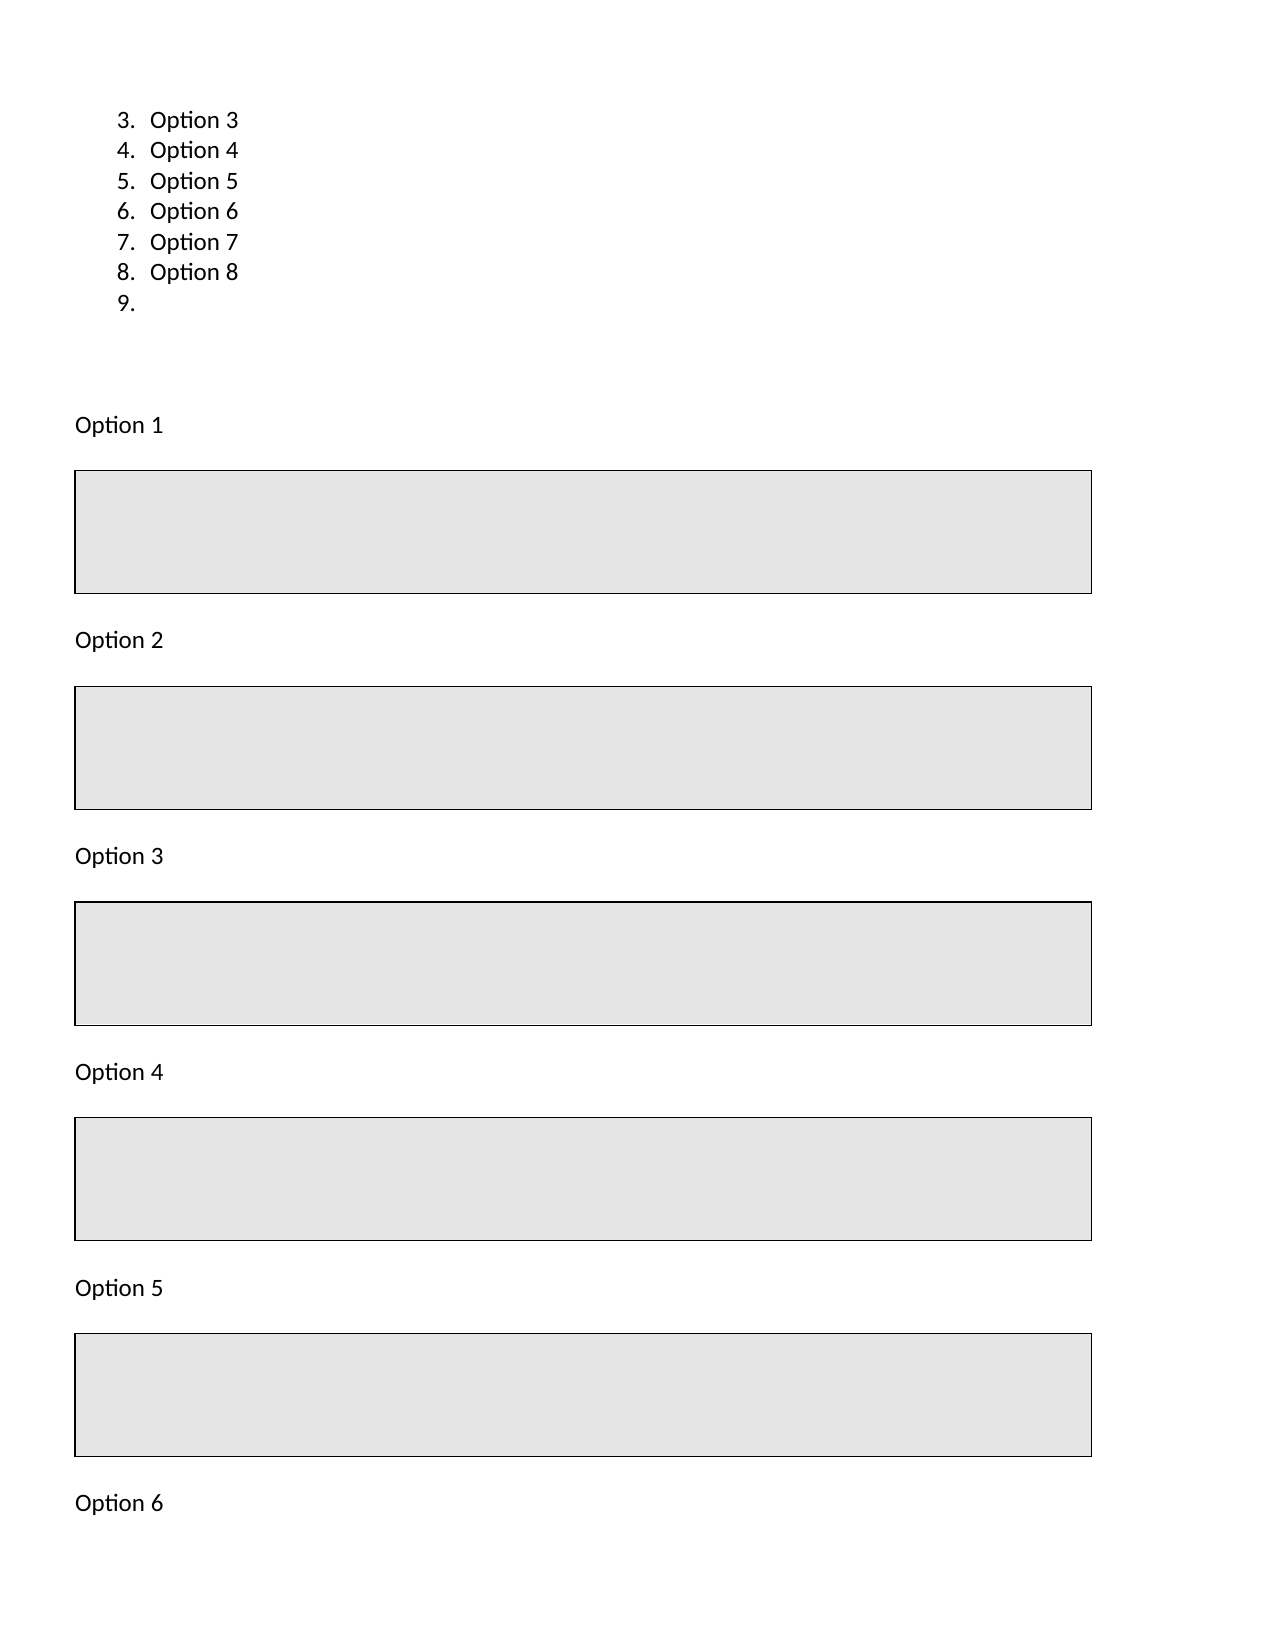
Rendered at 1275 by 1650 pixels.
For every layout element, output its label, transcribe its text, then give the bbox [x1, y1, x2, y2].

table_header [76, 903, 1091, 1024]
list Option 8 [117, 256, 1200, 287]
table_header [76, 1334, 1091, 1456]
table_header [76, 1118, 1091, 1240]
text Option 2 [75, 625, 1200, 655]
list Option 3 [117, 104, 1200, 134]
table_header [76, 687, 1091, 809]
list Option 6 [117, 195, 1200, 226]
text Option 5 [75, 1272, 1200, 1302]
table_header [76, 471, 1091, 593]
text Option 1 [75, 409, 1200, 439]
list Option 4 [117, 134, 1200, 165]
text Option 3 [75, 840, 1200, 871]
text Option 4 [75, 1056, 1200, 1087]
list Option 7 [117, 226, 1200, 256]
text Option 6 [75, 1488, 1200, 1518]
list Option 5 [117, 165, 1200, 195]
